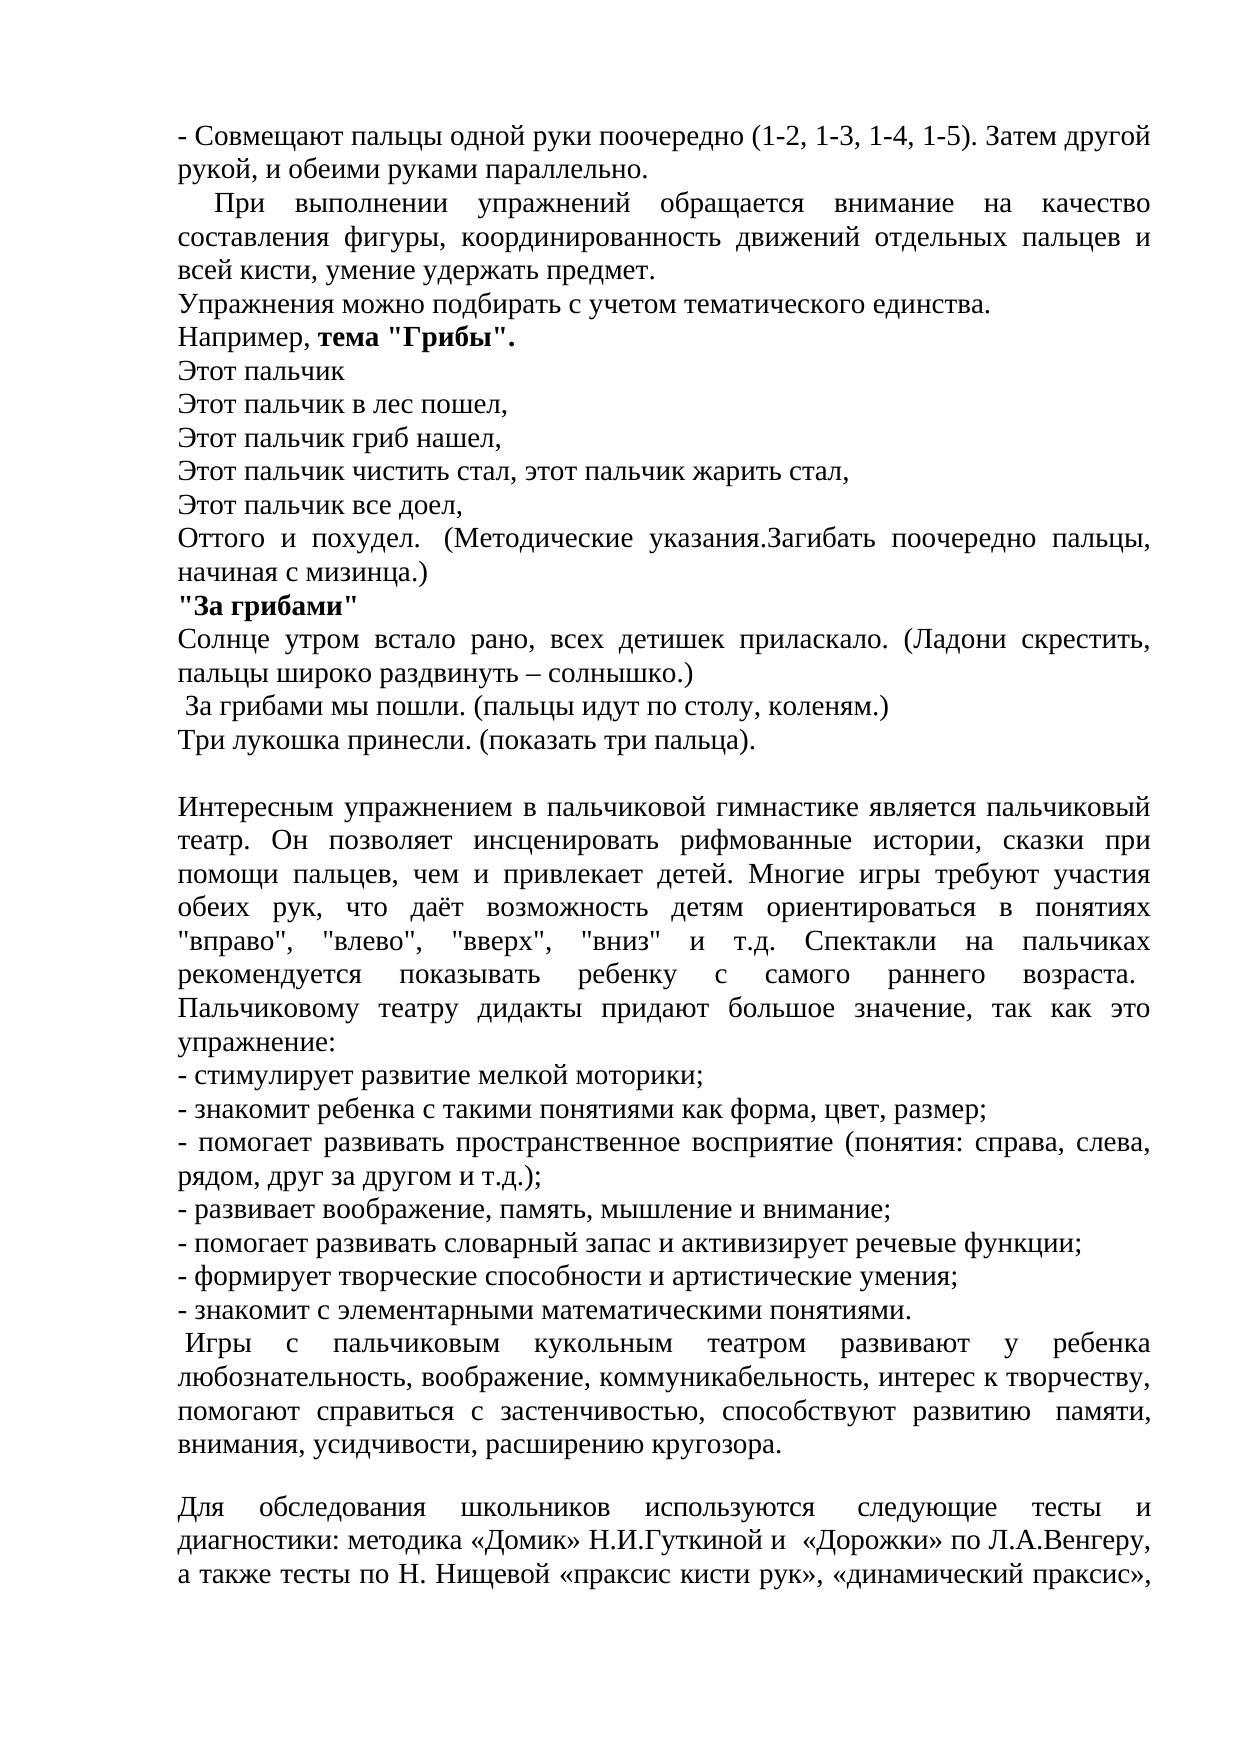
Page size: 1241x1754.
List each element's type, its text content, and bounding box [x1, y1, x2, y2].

text - развивает воображение, память, мышление и внимание; [177, 1191, 1152, 1225]
text Этот пальчик в лес пошел, [177, 386, 1152, 420]
text Этот пальчик [177, 353, 1152, 386]
text - знакомит ребенка с такими понятиями как форма, цвет, размер; [177, 1091, 1152, 1124]
text Упражнения можно подбирать с учетом тематического единства. [177, 286, 1152, 319]
text Этот пальчик гриб нашел, [177, 420, 1152, 453]
text Этот пальчик все доел, [177, 487, 1152, 521]
text - стимулирует развитие мелкой моторики; [177, 1057, 1152, 1091]
text Этот пальчик чистить стал, этот пальчик жарить стал, [177, 453, 1152, 487]
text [177, 1489, 1152, 1589]
text При выполнении упражнений обращается внимание на качество составления фигуры, координированность движений отдельных пальцев и всей кисти, умение удержать предмет. [177, 185, 1152, 286]
text Солнце утром встало рано, всех детишек приласкало. (Ладони скрестить, пальцы широко раздвинуть – солнышко.) [177, 621, 1152, 688]
text Игры с пальчиковым кукольным театром развивают у ребенка любознательность, воображение, коммуникабельность, интерес к творчеству, помогают справиться с застенчивостью, способствуют развитию памяти, внимания, усидчивости, расширению кругозора. [177, 1326, 1152, 1460]
text - Совмещают пальцы одной руки поочередно (1-2, 1-3, 1-4, 1-5). Затем другой рукой, и обеими руками параллельно. [177, 118, 1152, 185]
text За грибами мы пошли. (пальцы идут по столу, коленям.) [177, 688, 1152, 722]
text - знакомит с элементарными математическими понятиями. [177, 1292, 1152, 1326]
text - формирует творческие способности и артистические умения; [177, 1258, 1152, 1292]
text Интересным упражнением в пальчиковой гимнастике является пальчиковый театр. Он позволяет инсценировать рифмованные истории, сказки при помощи пальцев, чем и привлекает детей. Многие игры требуют участия обеих рук, что даёт возможность детям ориентироваться в понятиях "вправо", "влево", "вверх", "вниз" и т.д. Спектакли на пальчиках рекомендуется показывать ребенку с самого раннего возраста. Пальчиковому театру дидакты придают большое значение, так как это упражнение: [177, 789, 1152, 1057]
text - помогает развивать словарный запас и активизирует речевые функции; [177, 1225, 1152, 1258]
text Оттого и похудел. (Методические указания.Загибать поочередно пальцы, начиная с мизинца.) [177, 521, 1152, 588]
text - помогает развивать пространственное восприятие (понятия: справа, слева, рядом, друг за другом и т.д.); [177, 1124, 1152, 1191]
text Например, тема "Грибы". [177, 319, 1152, 353]
text Три лукошка принесли. (показать три пальца). [177, 722, 1152, 755]
text "За грибами" [177, 588, 1152, 621]
